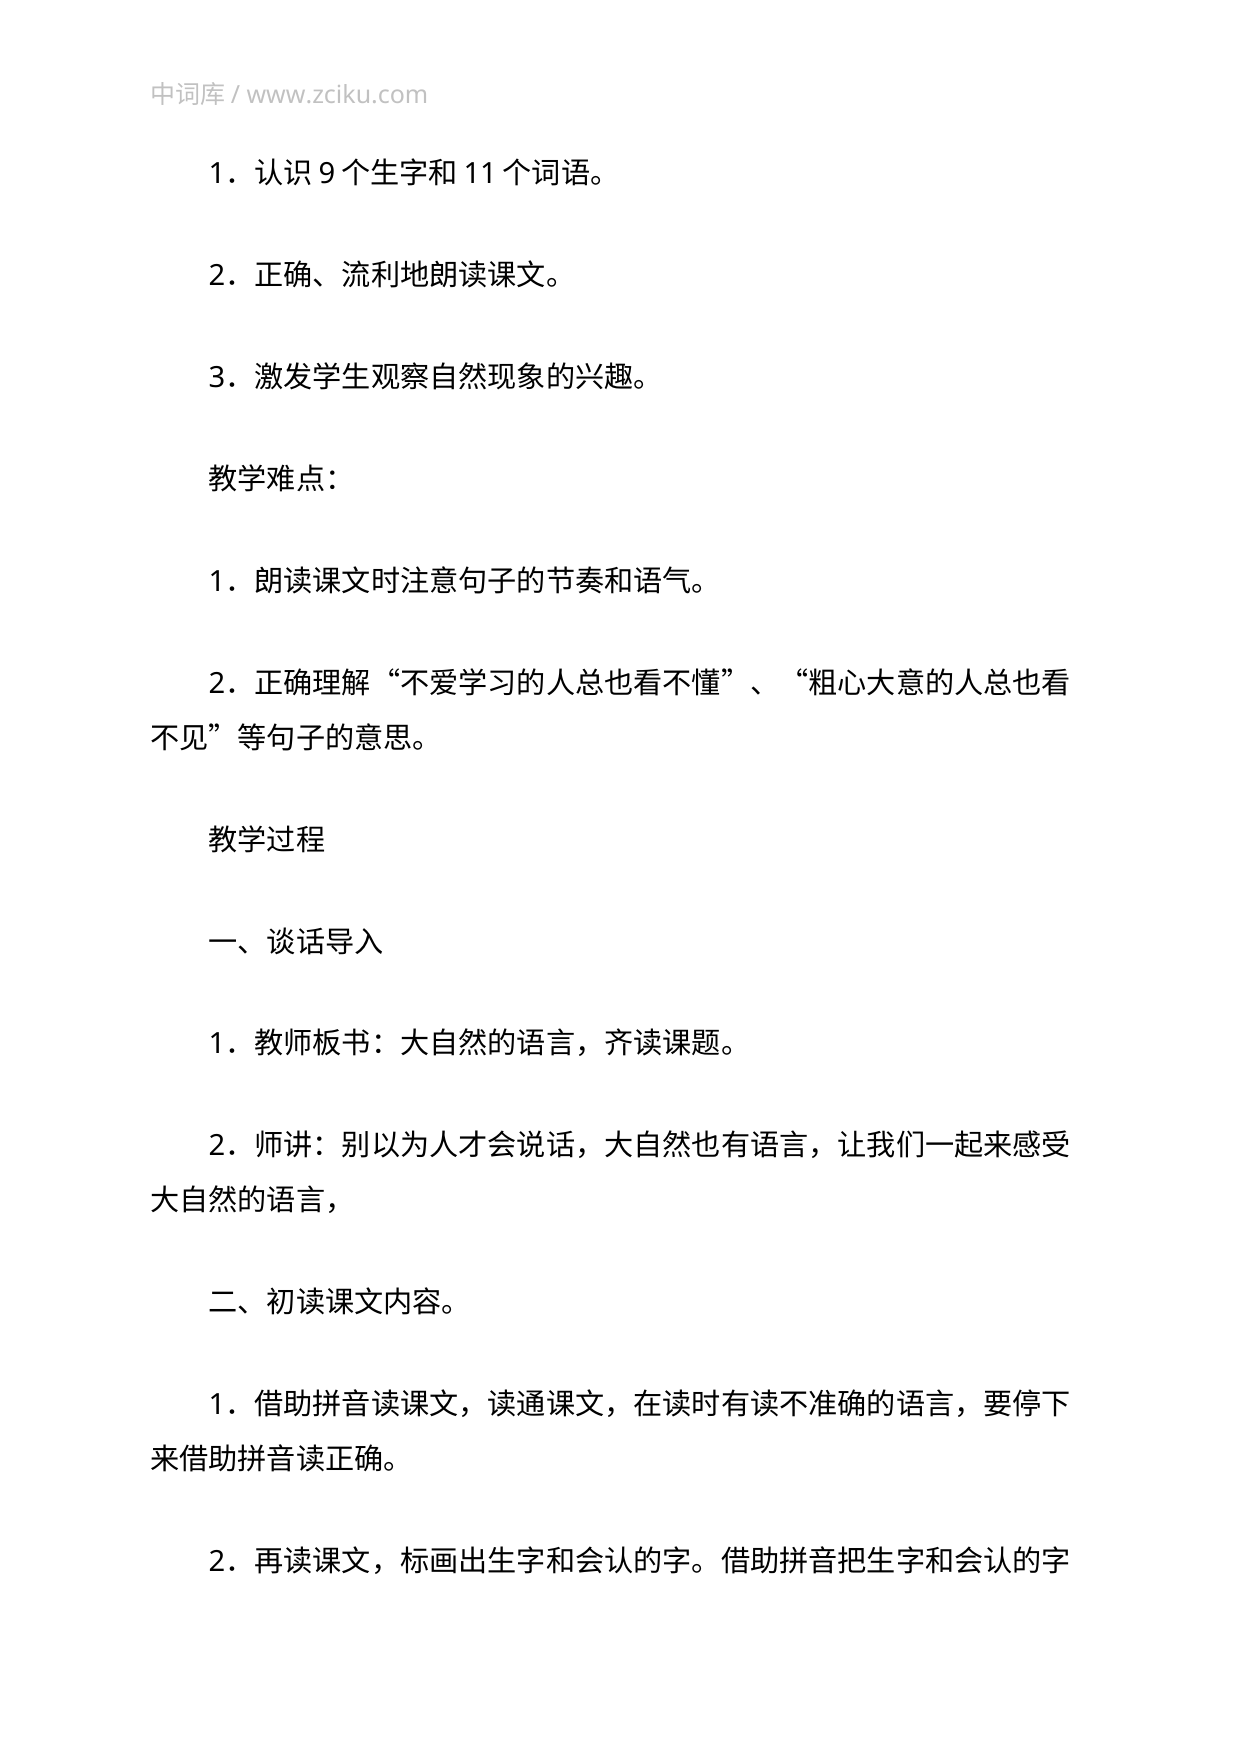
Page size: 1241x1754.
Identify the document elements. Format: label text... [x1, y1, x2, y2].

text 2．师讲：别以为人才会说话，大自然也有语言，让我们一起来感受大自然的语言， [150, 1122, 1090, 1219]
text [150, 1537, 1090, 1580]
text 教学过程 [150, 816, 1090, 859]
text 一、谈话导入 [150, 918, 1090, 961]
text 2．正确、流利地朗读课文。 [150, 252, 1090, 294]
text 1．教师板书：大自然的语言，齐读课题。 [150, 1020, 1090, 1062]
text 1．认识9个生字和11个词语。 [150, 150, 1090, 192]
text 1．朗读课文时注意句子的节奏和语气。 [150, 558, 1090, 600]
text 2．正确理解“不爱学习的人总也看不懂”、“粗心大意的人总也看不见”等句子的意思。 [150, 660, 1090, 757]
text 二、初读课文内容。 [150, 1279, 1090, 1321]
text 3．激发学生观察自然现象的兴趣。 [150, 354, 1090, 396]
text 教学难点： [150, 456, 1090, 498]
text 1．借助拼音读课文，读通课文，在读时有读不准确的语言，要停下来借助拼音读正确。 [150, 1381, 1090, 1478]
